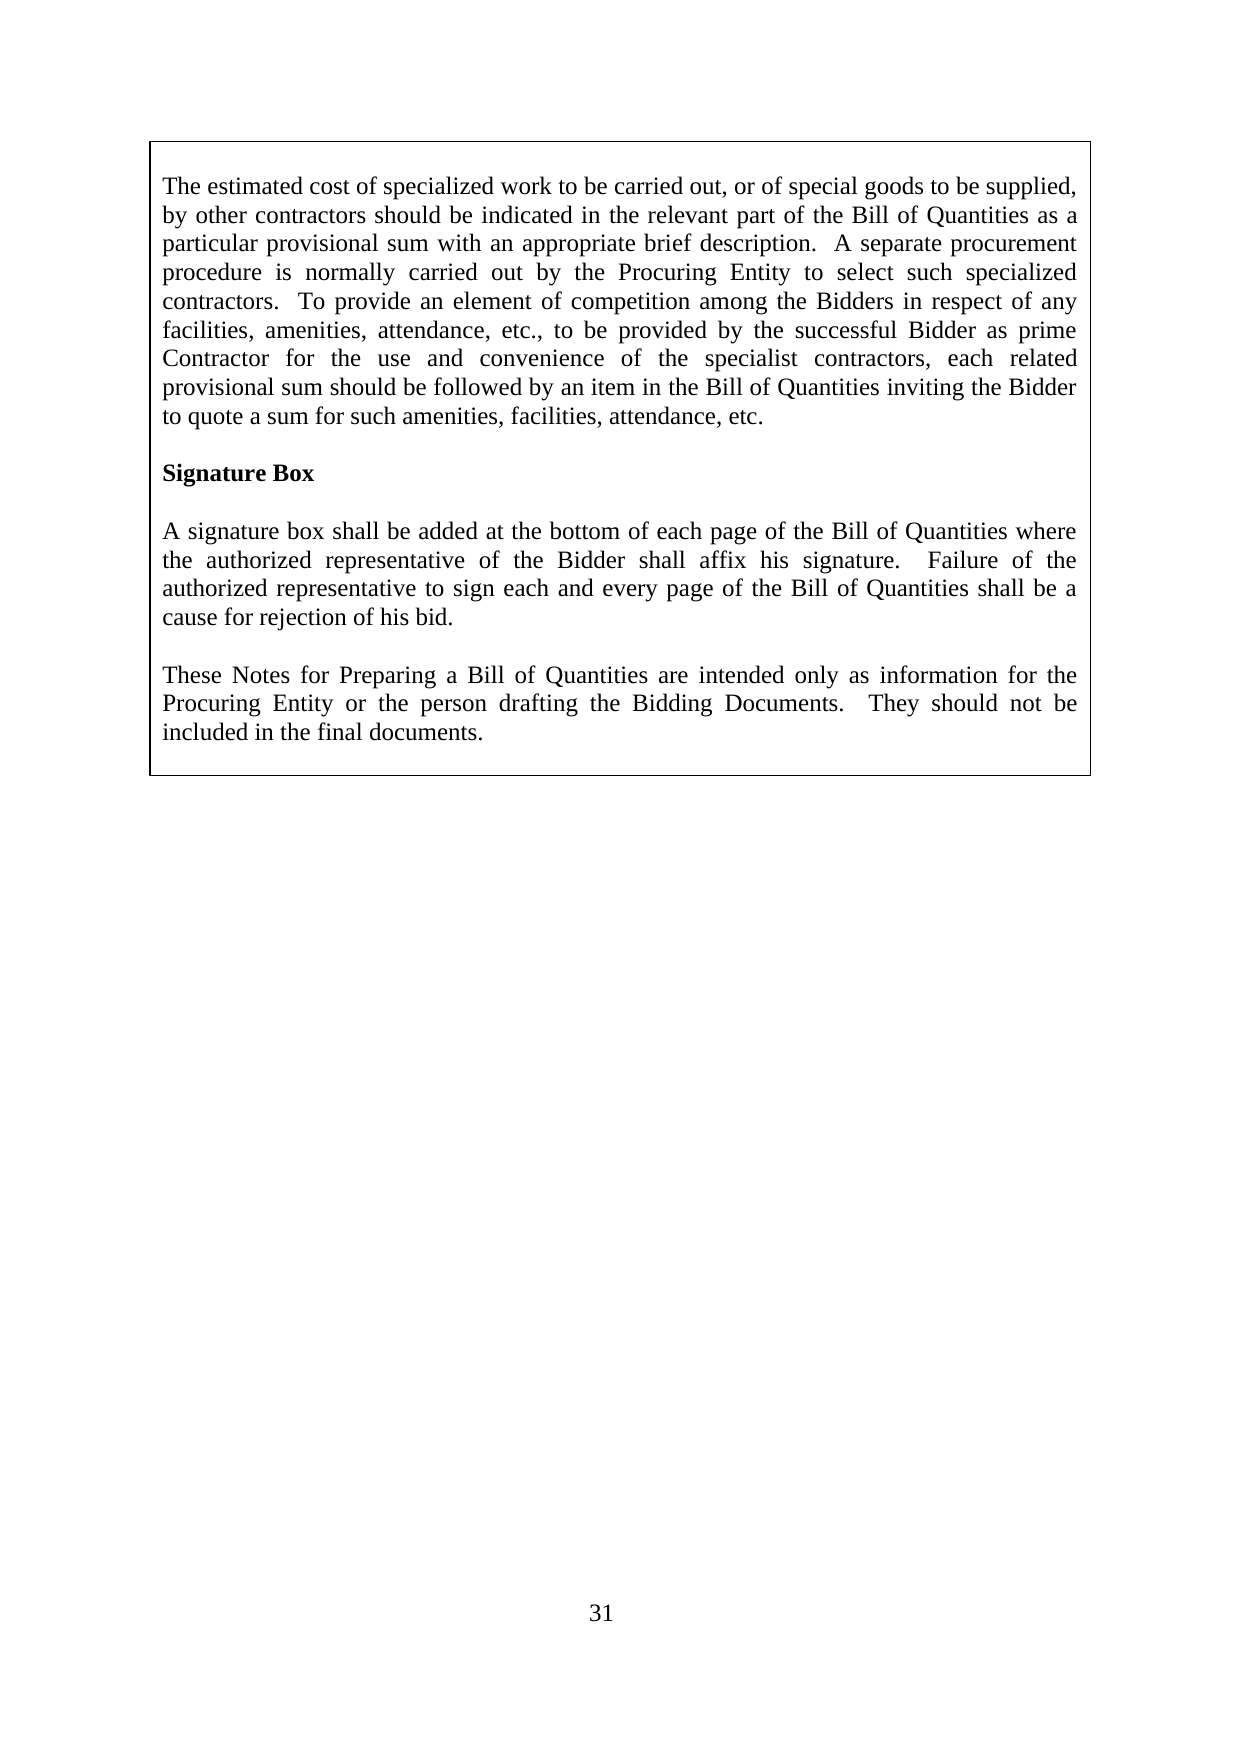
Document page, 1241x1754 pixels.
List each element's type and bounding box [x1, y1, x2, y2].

table_header [151, 142, 1090, 775]
